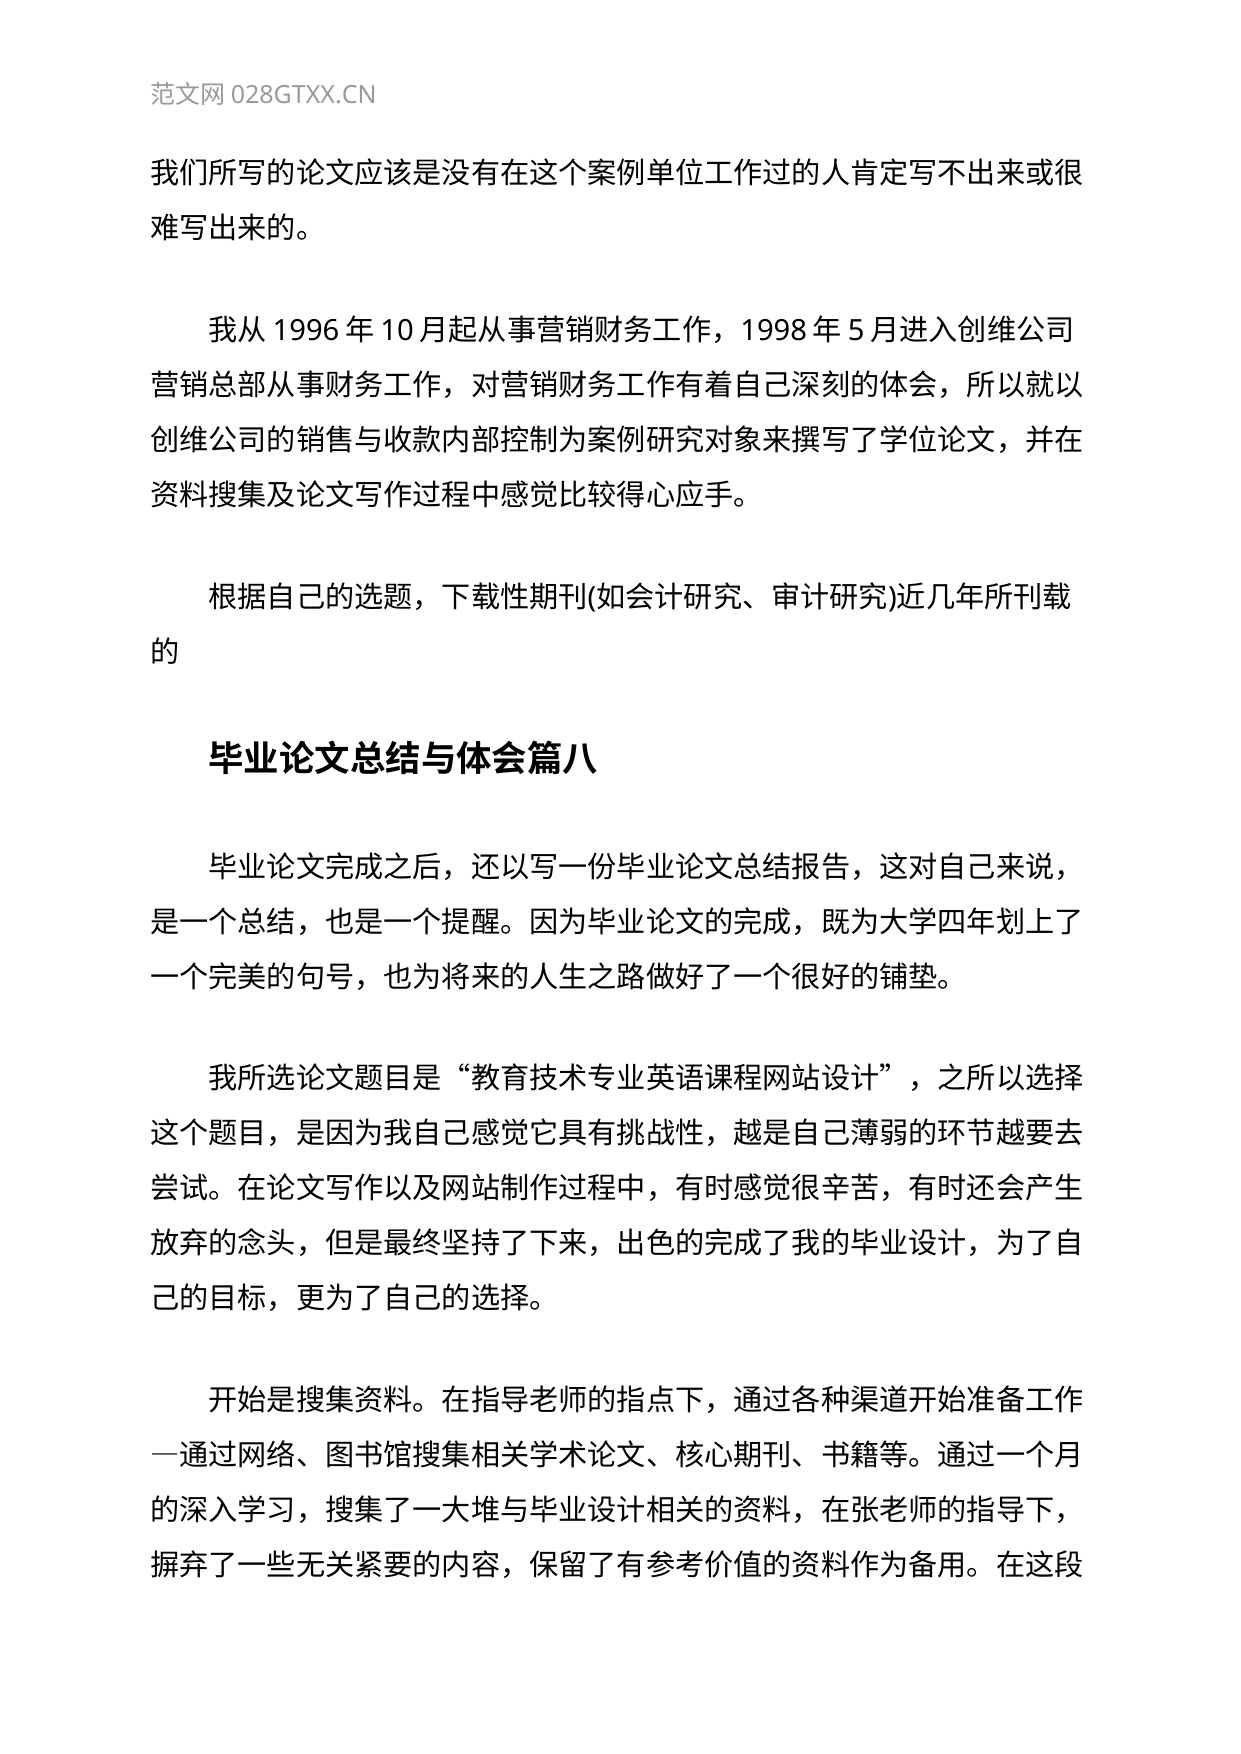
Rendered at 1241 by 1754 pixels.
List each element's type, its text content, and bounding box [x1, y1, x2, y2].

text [150, 1376, 1090, 1583]
text 毕业论文完成之后，还以写一份毕业论文总结报告，这对自己来说，是一个总结，也是一个提醒。因为毕业论文的完成，既为大学四年划上了一个完美的句号，也为将来的人生之路做好了一个很好的铺垫。 [150, 843, 1090, 996]
text 毕业论文总结与体会篇八 [150, 730, 1090, 781]
text 根据自己的选题，下载性期刊(如会计研究、审计研究)近几年所刊载的 [150, 573, 1090, 671]
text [150, 150, 1090, 247]
text 我从1996年10月起从事营销财务工作，1998年5月进入创维公司营销总部从事财务工作，对营销财务工作有着自己深刻的体会，所以就以创维公司的销售与收款内部控制为案例研究对象来撰写了学位论文，并在资料搜集及论文写作过程中感觉比较得心应手。 [150, 307, 1090, 514]
text 我所选论文题目是“教育技术专业英语课程网站设计”，之所以选择这个题目，是因为我自己感觉它具有挑战性，越是自己薄弱的环节越要去尝试。在论文写作以及网站制作过程中，有时感觉很辛苦，有时还会产生放弃的念头，但是最终坚持了下来，出色的完成了我的毕业设计，为了自己的目标，更为了自己的选择。 [150, 1055, 1090, 1317]
